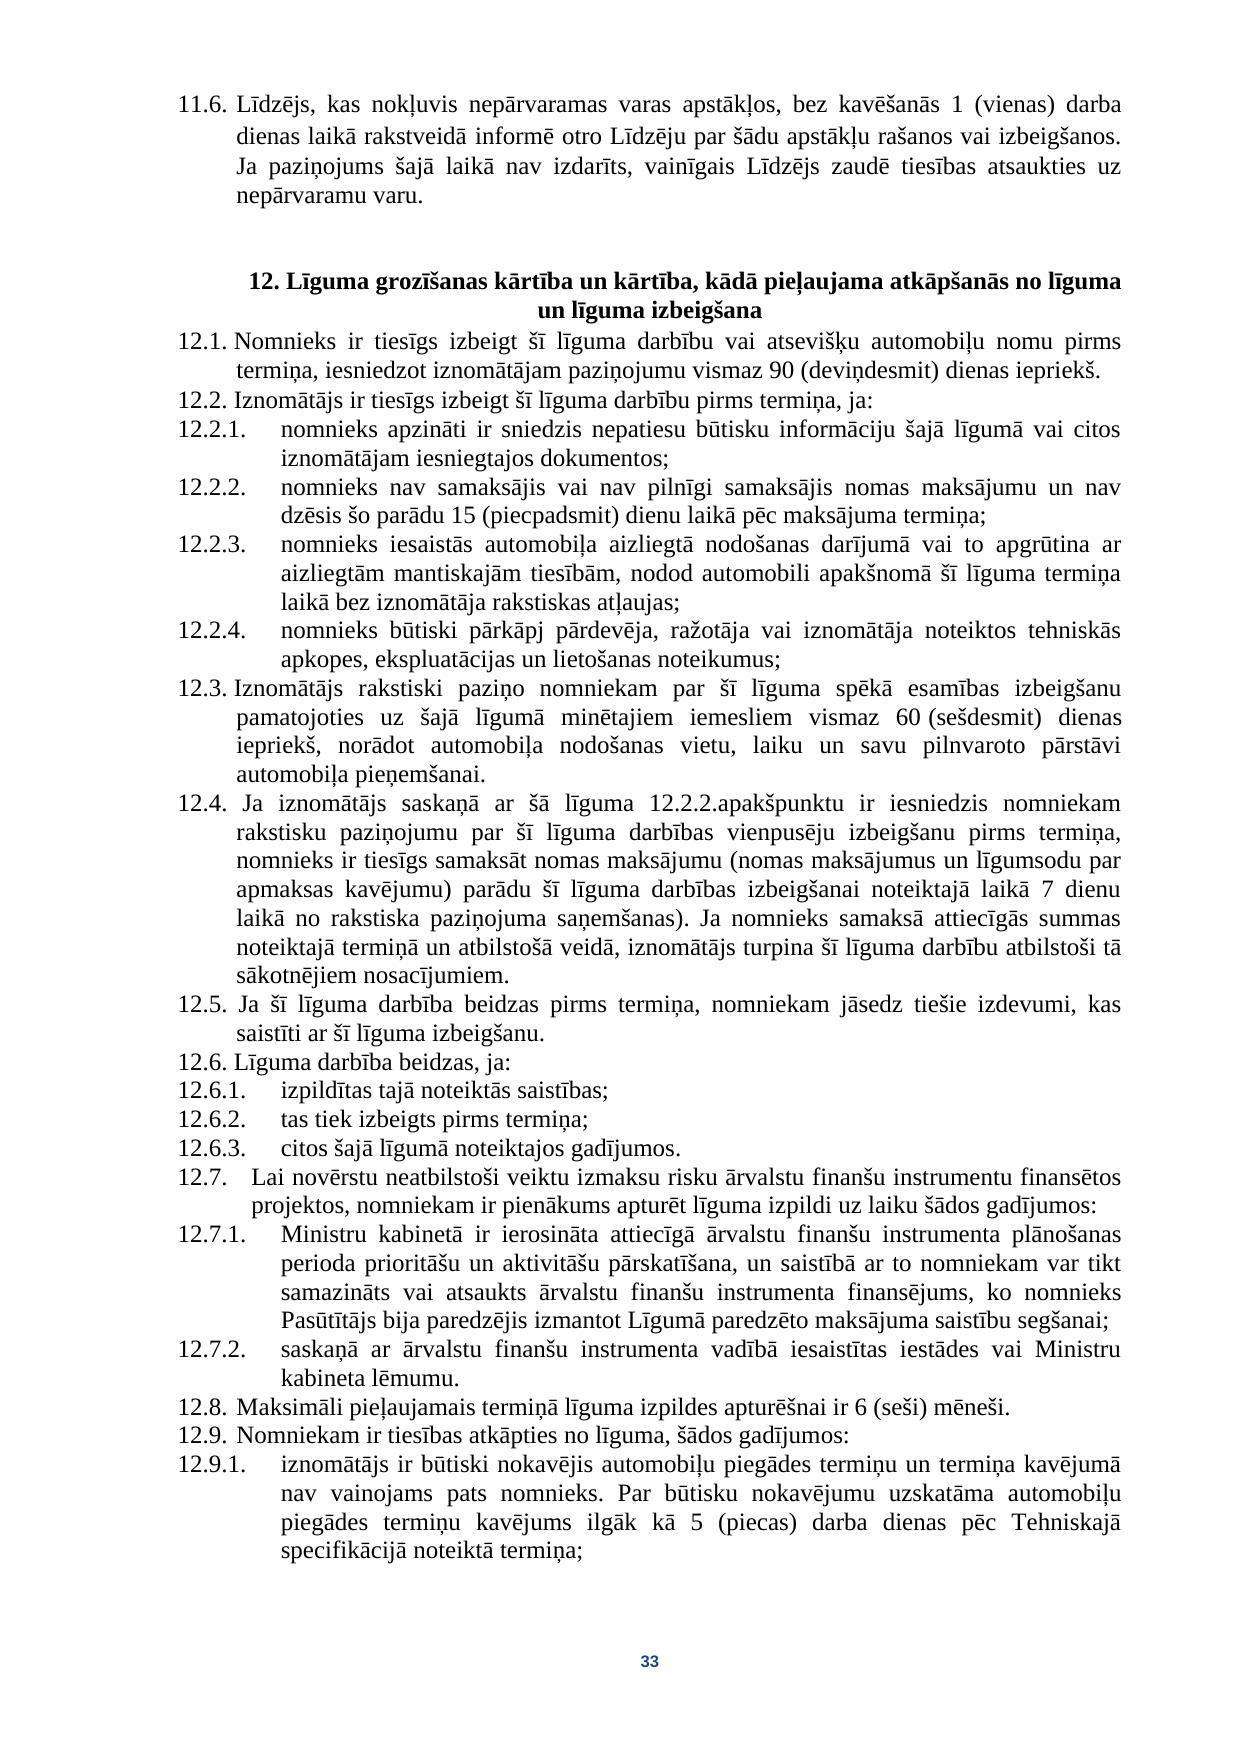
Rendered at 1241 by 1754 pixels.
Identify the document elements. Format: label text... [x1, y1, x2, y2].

text 12.6.2. tas tiek izbeigts pirms termiņa; [177, 1104, 1122, 1133]
text 12.6. Līguma darbība beidzas, ja: [177, 1047, 1122, 1076]
list 12.1. Nomnieks ir tiesīgs izbeigt šī līguma darbību vai atsevišķu automobiļu nomu pirms termiņa, iesniedzot iznomātājam paziņojumu vismaz 90 (deviņdesmit) dienas iepriekš. [177, 326, 1122, 383]
text 12.6.1. izpildītas tajā noteiktās saistības; [177, 1076, 1122, 1104]
list Maksimāli pieļaujamais termiņā līguma izpildes apturēšnai ir 6 (seši) mēneši. [177, 1392, 1122, 1421]
list Ministru kabinetā ir ierosināta attiecīgā ārvalstu finanšu instrumenta plānošanas perioda prioritāšu un aktivitāšu pārskatīšana, un saistībā ar to nomniekam var tikt samazināts vai atsaukts ārvalstu finanšu instrumenta finansējums, ko nomnieks Pasūtītājs bija paredzējis izmantot Līgumā paredzēto maksājuma saistību segšanai; [177, 1219, 1122, 1334]
text 12.2.2. nomnieks nav samaksājis vai nav pilnīgi samaksājis nomas maksājumu un nav dzēsis šo parādu 15 (piecpadsmit) dienu laikā pēc maksājuma termiņa; [177, 472, 1122, 529]
text 12.6.3. citos šajā līgumā noteiktajos gadījumos. [177, 1133, 1122, 1162]
text 12.2.4. nomnieks būtiski pārkāpj pārdevēja, ražotāja vai iznomātāja noteiktos tehniskās apkopes, ekspluatācijas un lietošanas noteikumus; [177, 616, 1122, 673]
text 12. Līguma grozīšanas kārtība un kārtība, kādā pieļaujama atkāpšanās no līguma un līguma izbeigšana [177, 266, 1122, 324]
text 12.2. Iznomātājs ir tiesīgs izbeigt šī līguma darbību pirms termiņa, ja: [177, 386, 1122, 414]
list Nomniekam ir tiesības atkāpties no līguma, šādos gadījumos: [177, 1421, 1122, 1449]
text 12.5. Ja šī līguma darbība beidzas pirms termiņa, nomniekam jāsedz tiešie izdevumi, kas saistīti ar šī līguma izbeigšanu. [177, 989, 1122, 1047]
list iznomātājs ir būtiski nokavējis automobiļu piegādes termiņu un termiņa kavējumā nav vainojams pats nomnieks. Par būtisku nokavējumu uzskatāma automobiļu piegādes termiņu kavējums ilgāk kā 5 (piecas) darba dienas pēc Tehniskajā specifikācijā noteiktā termiņa; [177, 1449, 1122, 1564]
list Lai novērstu neatbilstoši veiktu izmaksu risku ārvalstu finanšu instrumentu finansētos projektos, nomniekam ir pienākums apturēt līguma izpildi uz laiku šādos gadījumos: [177, 1162, 1122, 1219]
text 12.3. Iznomātājs rakstiski paziņo nomniekam par šī līguma spēkā esamības izbeigšanu pamatojoties uz šajā līgumā minētajiem iemesliem vismaz 60 (sešdesmit) dienas iepriekš, norādot automobiļa nodošanas vietu, laiku un savu pilnvaroto pārstāvi automobiļa pieņemšanai. [177, 673, 1122, 788]
list saskaņā ar ārvalstu finanšu instrumenta vadībā iesaistītas iestādes vai Ministru kabineta lēmumu. [177, 1334, 1122, 1392]
text 12.2.3. nomnieks iesaistās automobiļa aizliegtā nodošanas darījumā vai to apgrūtina ar aizliegtām mantiskajām tiesībām, nodod automobili apakšnomā šī līguma termiņa laikā bez iznomātāja rakstiskas atļaujas; [177, 529, 1122, 616]
list Līdzējs, kas nokļuvis nepārvaramas varas apstākļos, bez kavēšanās 1 (vienas) darba dienas laikā rakstveidā informē otro Līdzēju par šādu apstākļu rašanos vai izbeigšanos. Ja šajā laikā nav izdarīts, vainīgais Līdzējs zaudē tiesības atsaukties uz nepārvaramu varu. [177, 89, 1122, 209]
text 12.2.1. nomnieks apzināti ir sniedzis nepatiesu būtisku informāciju šajā līgumā vai citos iznomātājam iesniegtajos dokumentos; [177, 414, 1122, 472]
text 12.4. Ja iznomātājs saskaņā ar šā līguma 12.2.2.apakšpunktu ir iesniedzis nomniekam rakstisku paziņojumu par šī līguma darbības vienpusēju izbeigšanu pirms termiņa, nomnieks ir tiesīgs samaksāt nomas maksājumu (nomas maksājumus un līgumsodu par apmaksas kavējumu) parādu šī līguma darbības izbeigšanai noteiktajā laikā 7 dienu laikā no rakstiska paziņojuma saņemšanas). Ja nomnieks samaksā attiecīgās summas noteiktajā termiņā un atbilstošā veidā, iznomātājs turpina šī līguma darbību atbilstoši tā sākotnējiem nosacījumiem. [177, 788, 1122, 989]
